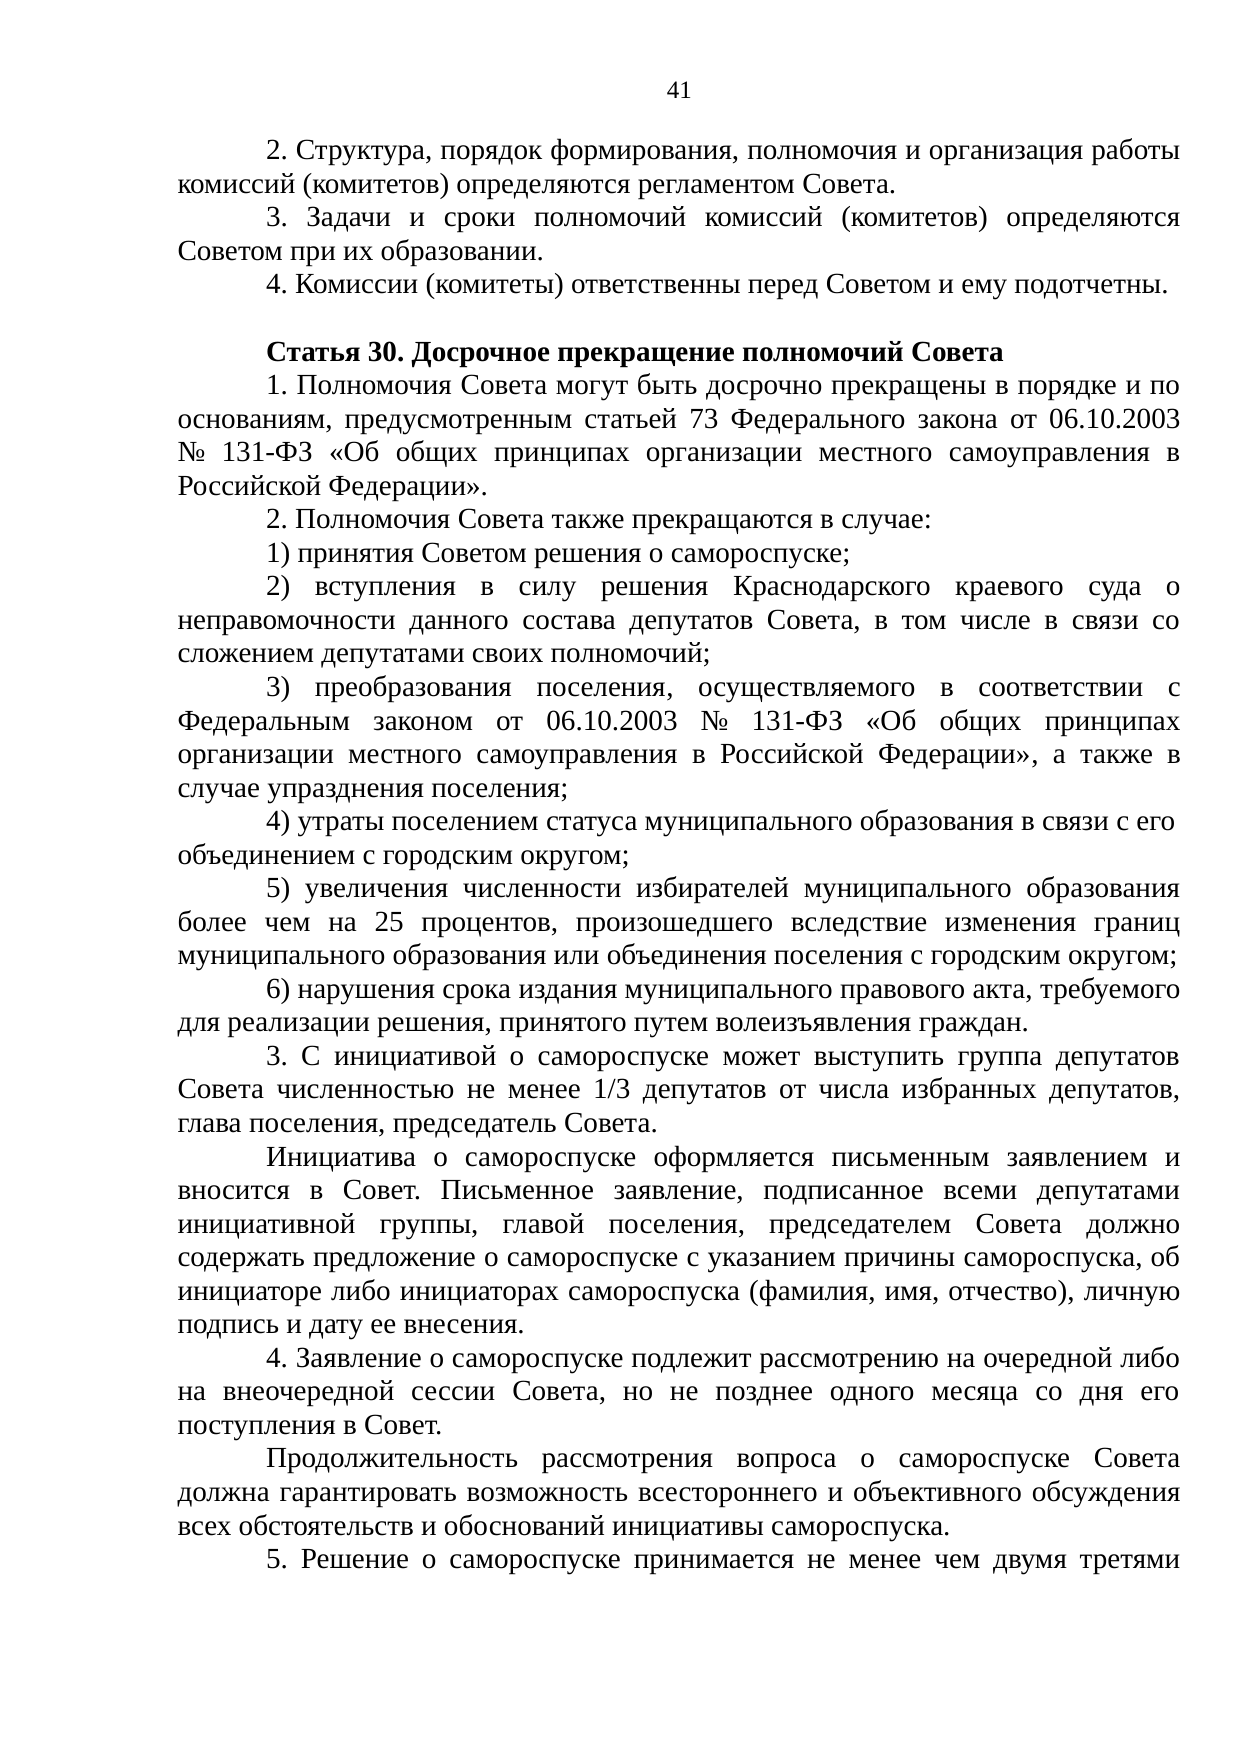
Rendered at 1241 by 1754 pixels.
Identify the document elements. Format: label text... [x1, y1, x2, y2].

text 3. С инициативой о самороспуске может выступить группа депутатов Совета численностью не менее 1/3 депутатов от числа избранных депутатов, глава поселения, председатель Совета. [177, 1038, 1181, 1139]
text Продолжительность рассмотрения вопроса о самороспуске Совета должна гарантировать возможность всестороннего и объективного обсуждения всех обстоятельств и обоснований инициативы самороспуска. [177, 1441, 1181, 1541]
text 4. Комиссии (комитеты) ответственны перед Советом и ему подотчетны. [177, 267, 1181, 300]
text 4) утраты поселением статуса муниципального образования в связи с его объединением с городским округом; [177, 803, 1181, 870]
text Статья 30. Досрочное прекращение полномочий Совета [177, 334, 1181, 367]
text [177, 1541, 1181, 1575]
text 2. Структура, порядок формирования, полномочия и организация работы комиссий (комитетов) определяются регламентом Совета. [177, 132, 1181, 199]
text 1. Полномочия Совета могут быть досрочно прекращены в порядке и по основаниям, предусмотренным статьей 73 Федерального закона от 06.10.2003 № 131-ФЗ «Об общих принципах организации местного самоуправления в Российской Федерации». [177, 367, 1181, 501]
text 2) вступления в силу решения Краснодарского краевого суда о неправомочности данного состава депутатов Совета, в том числе в связи со сложением депутатами своих полномочий; [177, 568, 1181, 669]
text 3. Задачи и сроки полномочий комиссий (комитетов) определяются Советом при их образовании. [177, 199, 1181, 267]
text Инициатива о самороспуске оформляется письменным заявлением и вносится в Совет. Письменное заявление, подписанное всеми депутатами инициативной группы, главой поселения, председателем Совета должно содержать предложение о самороспуске с указанием причины самороспуска, об инициаторе либо инициаторах самороспуска (фамилия, имя, отчество), личную подпись и дату ее внесения. [177, 1139, 1181, 1340]
text 5) увеличения численности избирателей муниципального образования более чем на 25 процентов, произошедшего вследствие изменения границ муниципального образования или объединения поселения с городским округом; [177, 870, 1181, 971]
text 2. Полномочия Совета также прекращаются в случае: [177, 501, 1181, 535]
text 1) принятия Советом решения о самороспуске; [177, 535, 1181, 568]
text 6) нарушения срока издания муниципального правового акта, требуемого для реализации решения, принятого путем волеизъявления граждан. [177, 971, 1181, 1038]
text 4. Заявление о самороспуске подлежит рассмотрению на очередной либо на внеочередной сессии Совета, но не позднее одного месяца со дня его поступления в Совет. [177, 1340, 1181, 1441]
text 3) преобразования поселения, осуществляемого в соответствии с Федеральным законом от 06.10.2003 № 131-ФЗ «Об общих принципах организации местного самоуправления в Российской Федерации», а также в случае упразднения поселения; [177, 669, 1181, 803]
